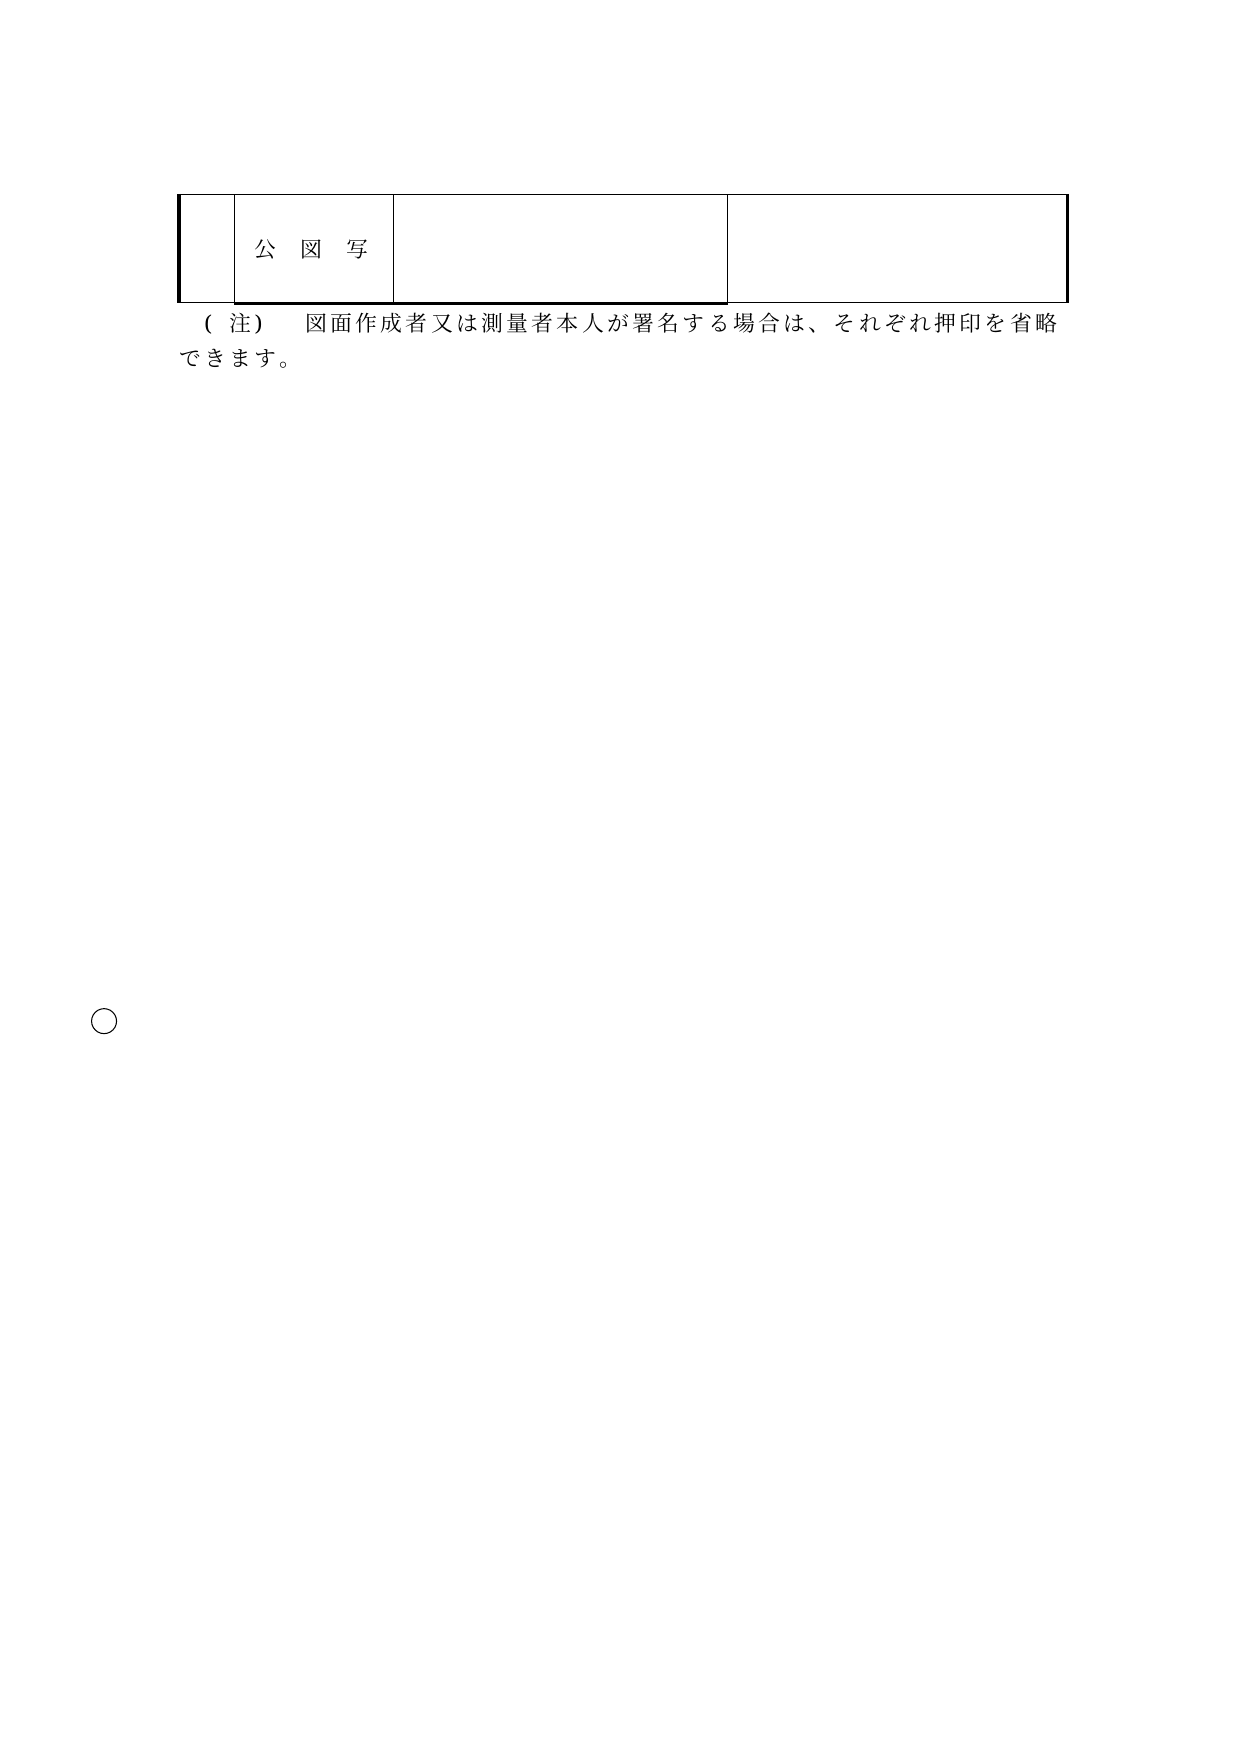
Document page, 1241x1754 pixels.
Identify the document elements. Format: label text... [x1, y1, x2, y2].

text (注) 図面作成者又は測量者本人が署名する場合は、それぞれ押印を省略できます。 [179, 305, 1061, 374]
table_cell 公図写 [235, 195, 393, 302]
table_cell [394, 195, 727, 302]
